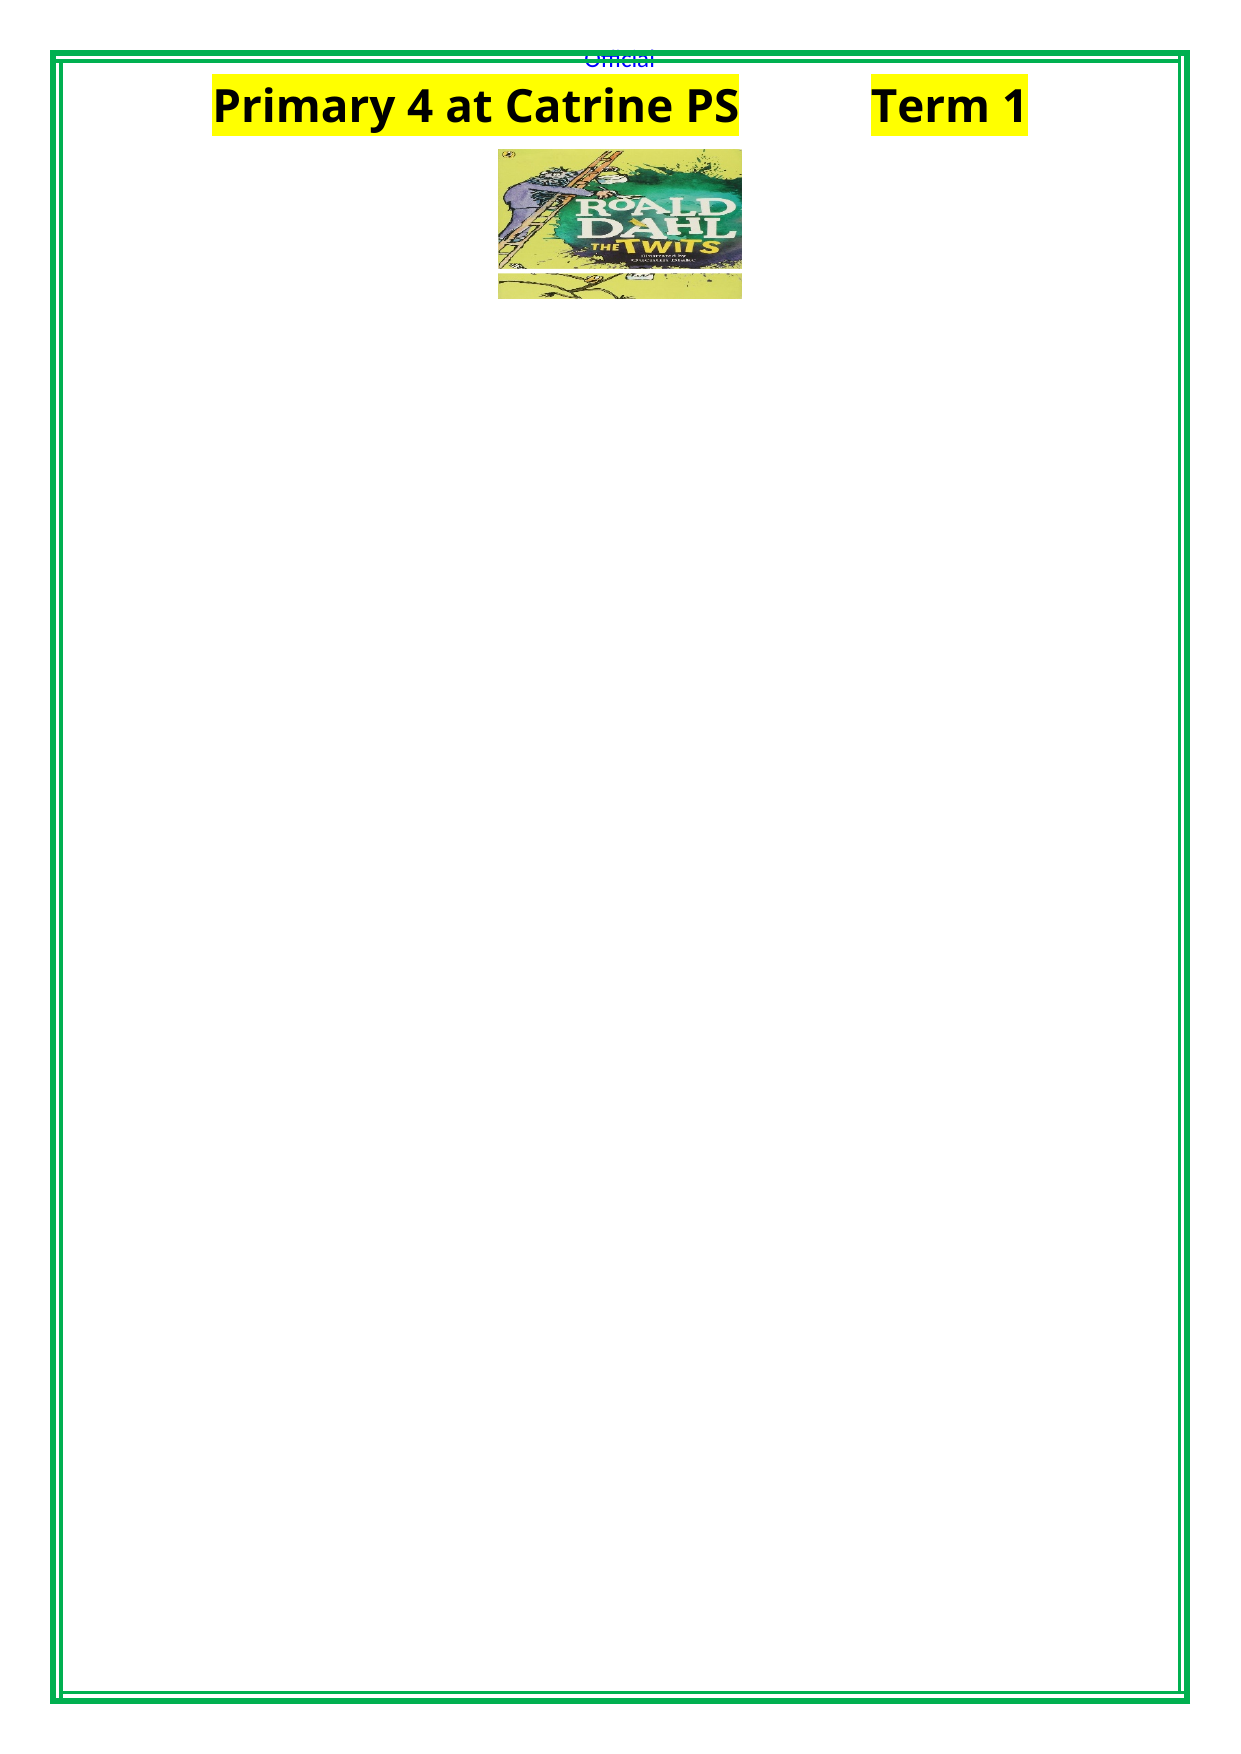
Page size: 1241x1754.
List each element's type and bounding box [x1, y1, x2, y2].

picture [498, 274, 742, 299]
picture [498, 149, 742, 268]
